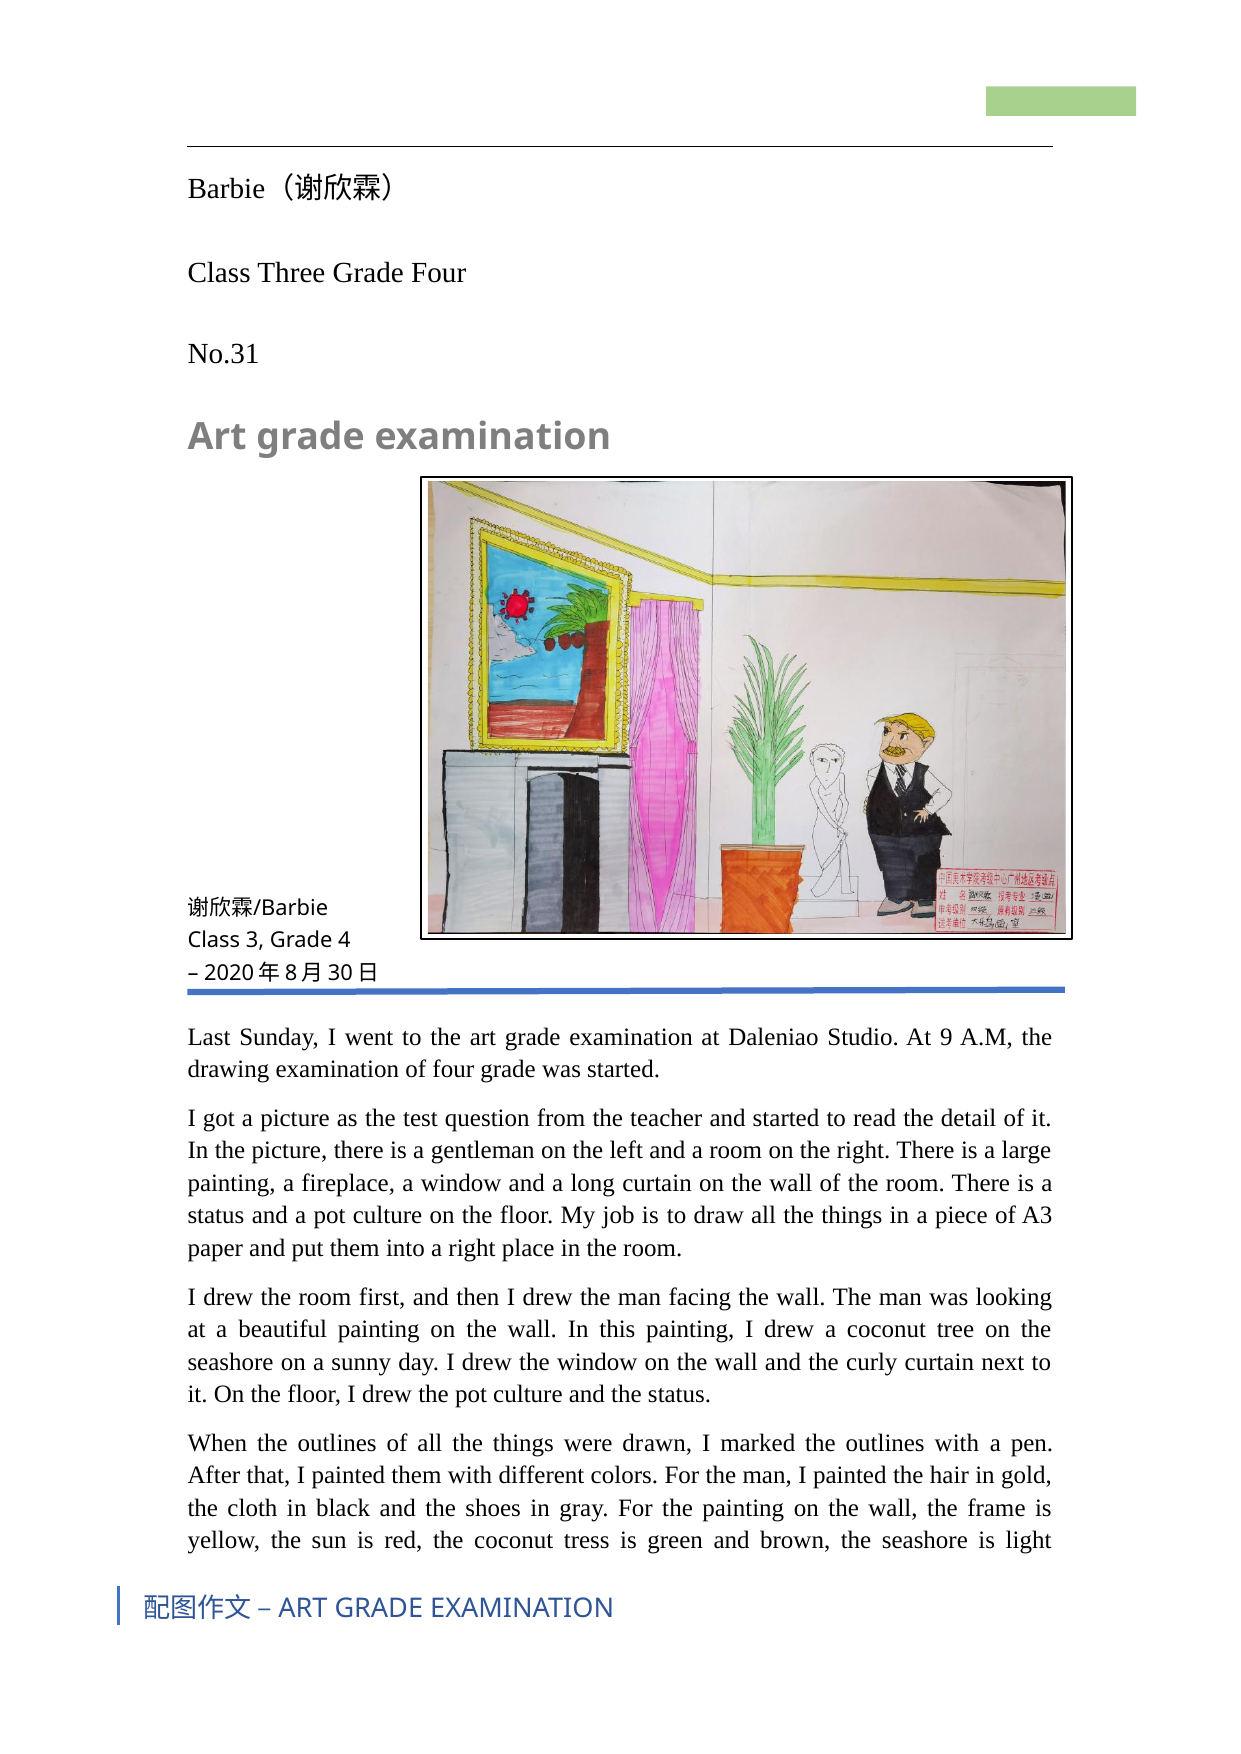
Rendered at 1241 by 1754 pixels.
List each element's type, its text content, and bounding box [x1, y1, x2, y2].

subtitle No.31 [187, 321, 1053, 386]
picture [427, 481, 1066, 934]
text I got a picture as the test question from the teacher and started to read the detail of it. In the picture, there is a gentleman on the left and a room on the right. There is a large painting, a fireplace, a window and a long curtain on the wall of the room. There is a status and a pot culture on the floor. My job is to draw all the things in a piece of A3 paper and put them into a right place in the room. [187, 1101, 1053, 1264]
text 谢欣霖/Barbie [187, 890, 420, 922]
text Class 3, Grade 4 [187, 922, 1053, 955]
text – 2020年8月30日 [187, 955, 1053, 987]
subtitle Barbie（谢欣霖） [187, 153, 1053, 218]
text Last Sunday, I went to the art grade examination at Daleniao Studio. At 9 A.M, the drawing examination of four grade was started. [187, 1020, 1053, 1085]
text Art grade examination [187, 402, 1053, 467]
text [187, 1426, 1053, 1556]
subtitle Class Three Grade Four [187, 239, 1053, 304]
text I drew the room first, and then I drew the man facing the wall. The man was looking at a beautiful painting on the wall. In this painting, I drew a coconut tree on the seashore on a sunny day. I drew the window on the wall and the curly curtain next to it. On the floor, I drew the pot culture and the status. [187, 1280, 1053, 1410]
